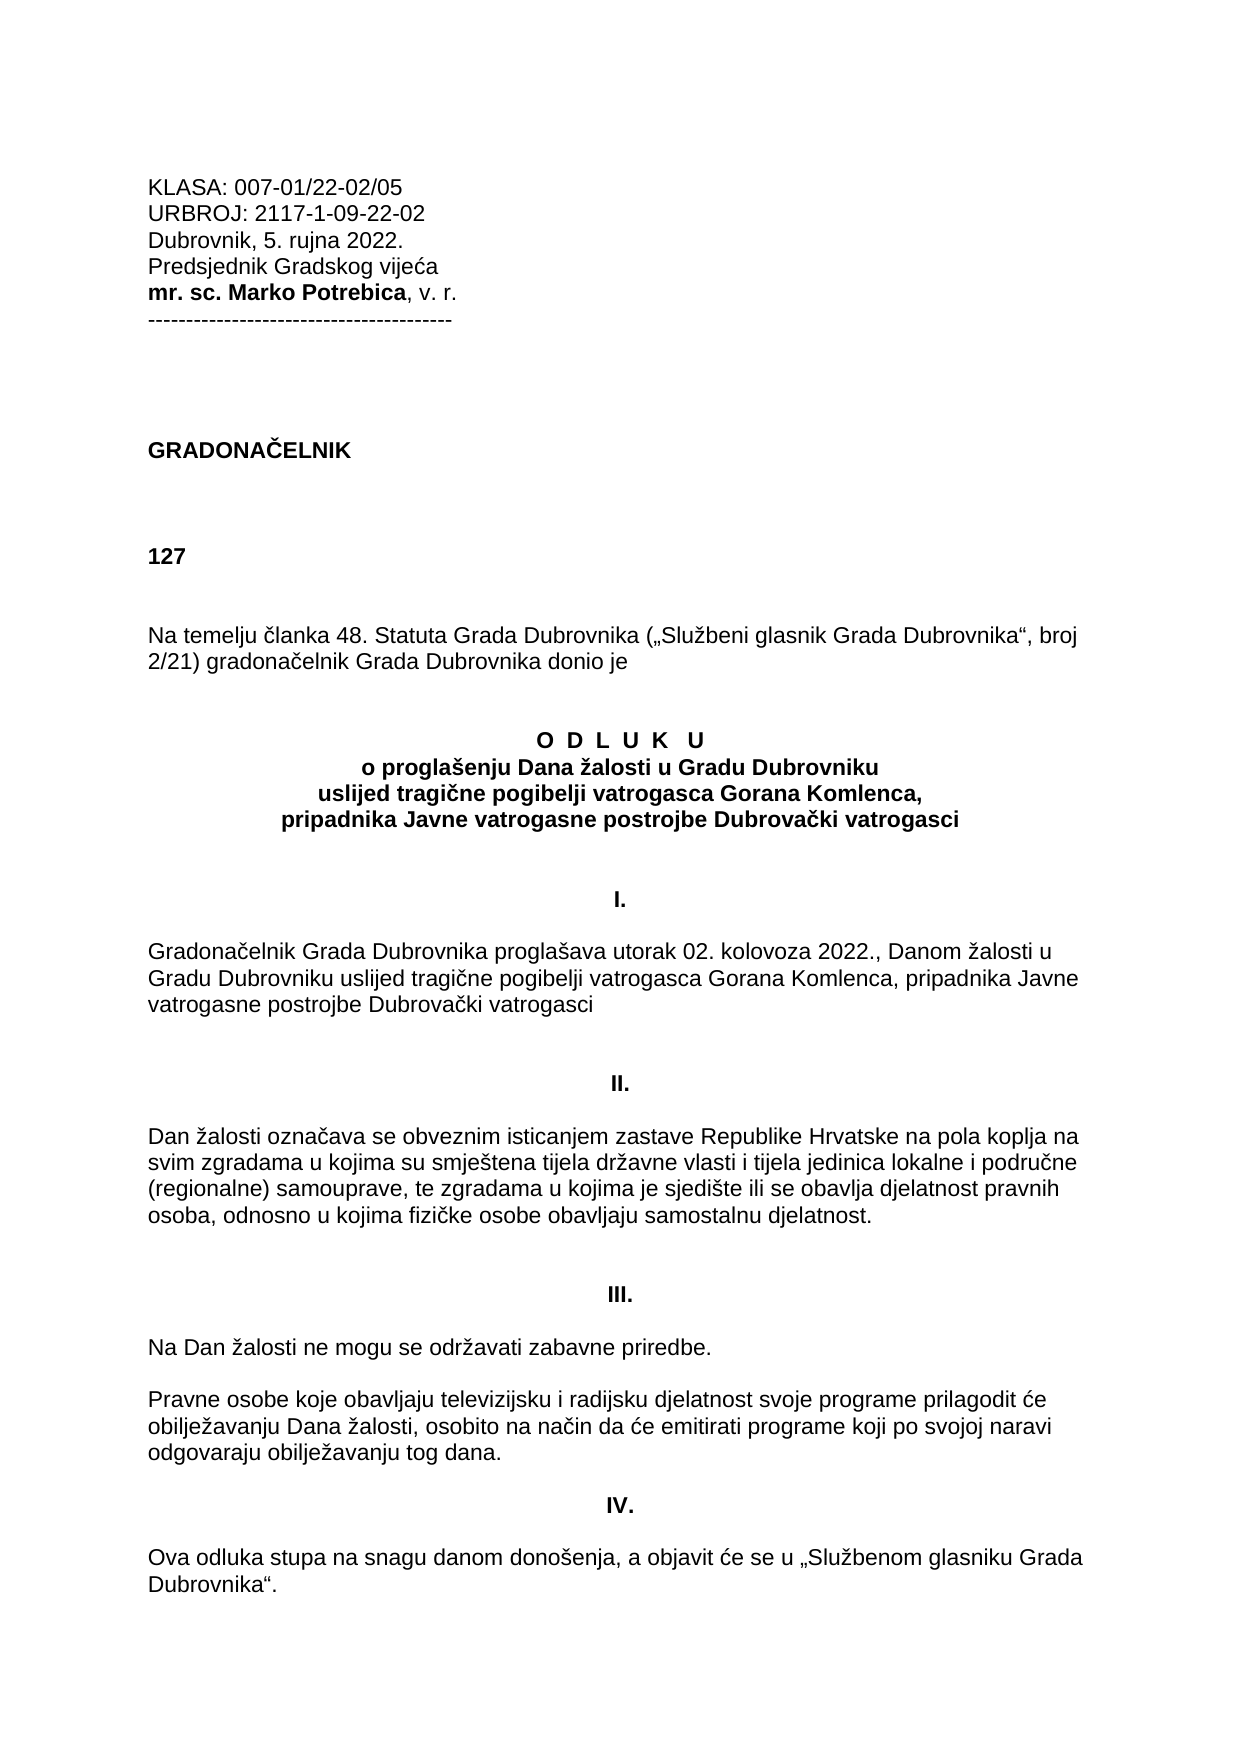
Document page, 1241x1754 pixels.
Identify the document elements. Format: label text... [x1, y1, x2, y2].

text O D L U K U [148, 727, 1093, 754]
text Predsjednik Gradskog vijeća [148, 253, 1093, 279]
text Dubrovnik, 5. rujna 2022. [148, 227, 1093, 253]
text mr. sc. Marko Potrebica, v. r. [148, 279, 1093, 306]
text I. [148, 886, 1093, 912]
text URBROJ: 2117-1-09-22-02 [148, 200, 1093, 227]
text GRADONAČELNIK [148, 437, 1093, 464]
text uslijed tragične pogibelji vatrogasca Gorana Komlenca, [148, 780, 1093, 806]
text 127 [148, 543, 1093, 569]
text III. [148, 1281, 1093, 1307]
text Pravne osobe koje obavljaju televizijsku i radijsku djelatnost svoje programe prilagodit će obilježavanju Dana žalosti, osobito na način da će emitirati programe koji po svojoj naravi odgovaraju obilježavanju tog dana. [148, 1386, 1093, 1465]
text IV. [148, 1492, 1093, 1518]
text Ova odluka stupa na snagu danom donošenja, a objavit će se u „Službenom glasniku Grada Dubrovnika“. [148, 1544, 1093, 1597]
text Na Dan žalosti ne mogu se održavati zabavne priredbe. [148, 1333, 1093, 1360]
text Gradonačelnik Grada Dubrovnika proglašava utorak 02. kolovoza 2022., Danom žalosti u Gradu Dubrovniku uslijed tragične pogibelji vatrogasca Gorana Komlenca, pripadnika Javne vatrogasne postrojbe Dubrovački vatrogasci [148, 938, 1093, 1017]
text KLASA: 007-01/22-02/05 [148, 174, 1093, 200]
text pripadnika Javne vatrogasne postrojbe Dubrovački vatrogasci [148, 806, 1093, 833]
text Dan žalosti označava se obveznim isticanjem zastave Republike Hrvatske na pola koplja na svim zgradama u kojima su smještena tijela državne vlasti i tijela jedinica lokalne i područne (regionalne) samouprave, te zgradama u kojima je sjedište ili se obavlja djelatnost pravnih osoba, odnosno u kojima fizičke osobe obavljaju samostalnu djelatnost. [148, 1123, 1093, 1228]
text o proglašenju Dana žalosti u Gradu Dubrovniku [148, 754, 1093, 780]
text ---------------------------------------- [148, 306, 1093, 332]
text Na temelju članka 48. Statuta Grada Dubrovnika („Službeni glasnik Grada Dubrovnika“, broj 2/21) gradonačelnik Grada Dubrovnika donio je [148, 622, 1093, 675]
text II. [148, 1070, 1093, 1096]
